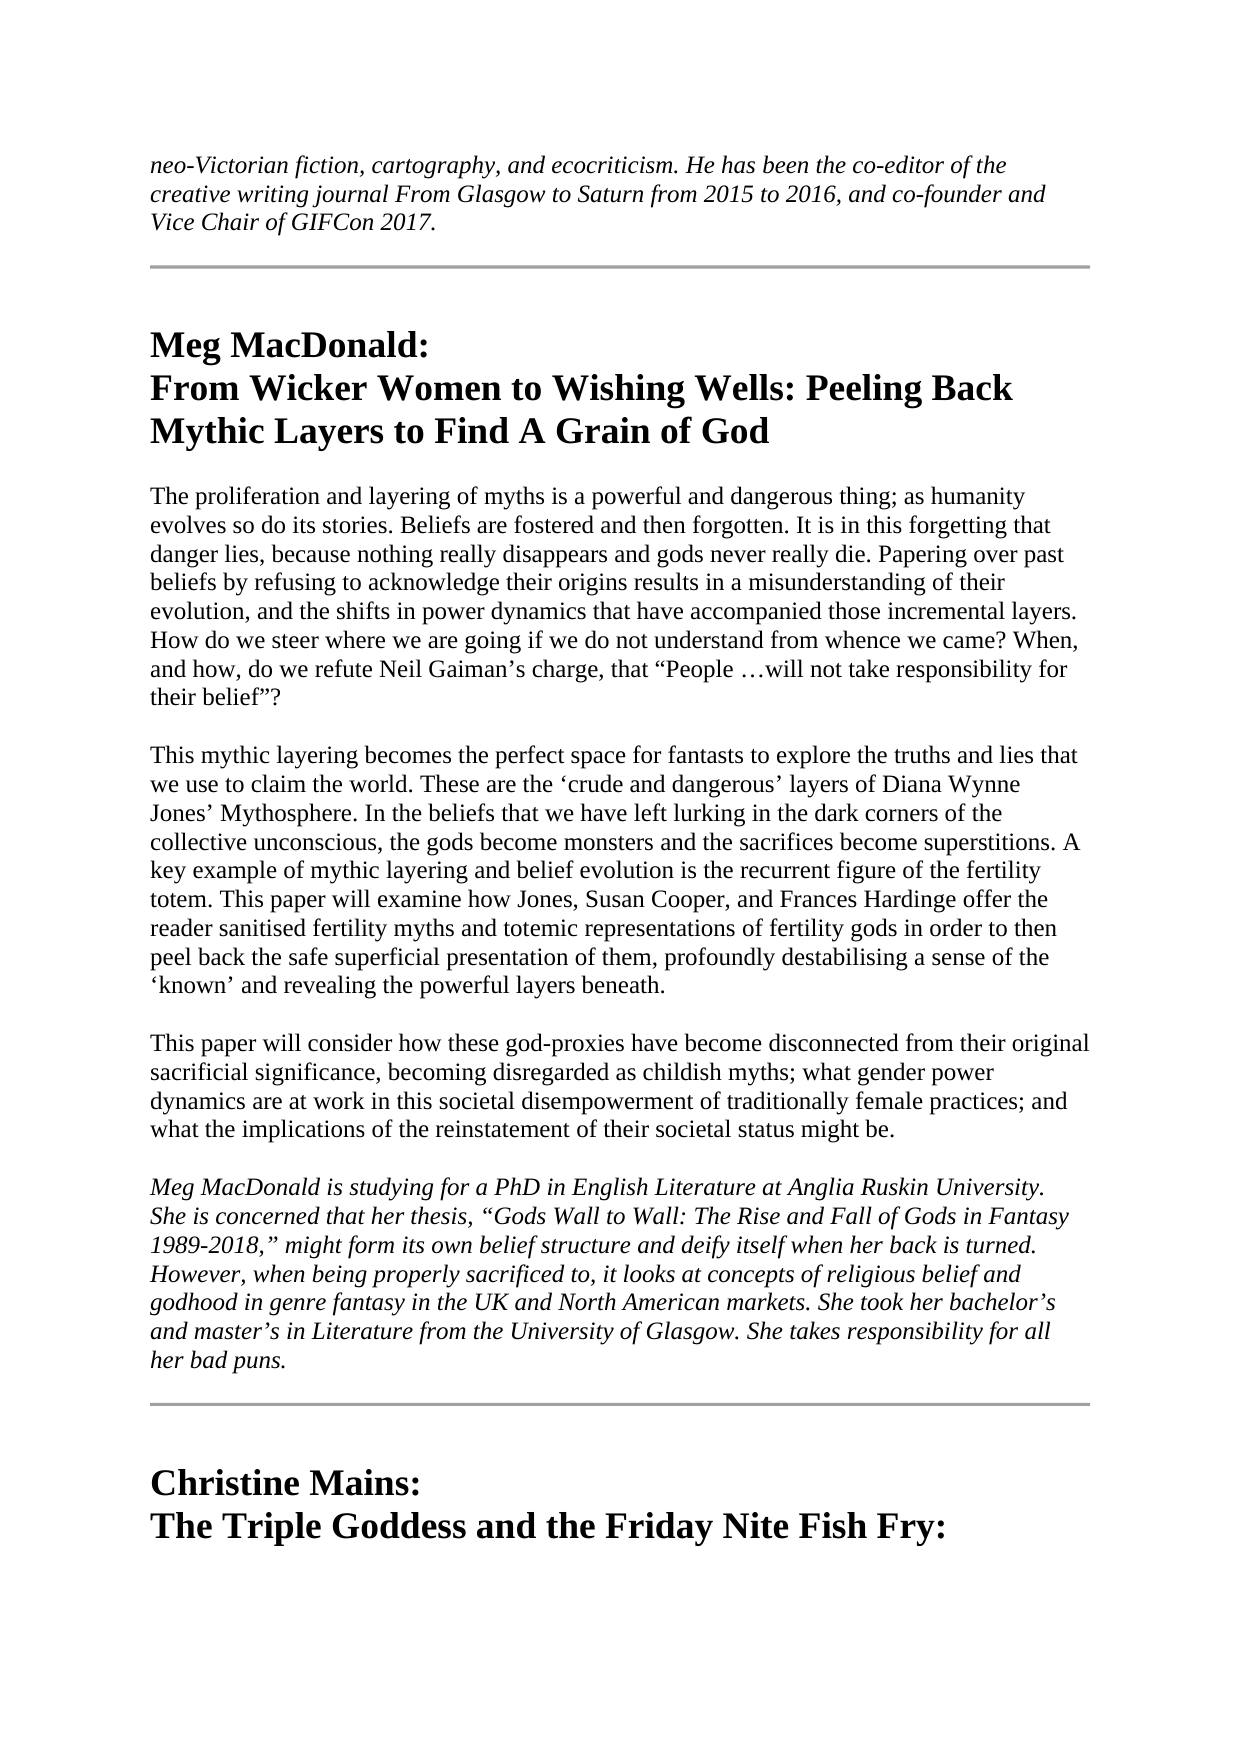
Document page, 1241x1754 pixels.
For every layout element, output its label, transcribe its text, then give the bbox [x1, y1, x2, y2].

text The proliferation and layering of myths is a powerful and dangerous thing; as humanity evolves so do its stories. Beliefs are fostered and then forgotten. It is in this forgetting that danger lies, because nothing really disappears and gods never really die. Papering over past beliefs by refusing to acknowledge their origins results in a misunderstanding of their evolution, and the shifts in power dynamics that have accompanied those incremental layers. How do we steer where we are going if we do not understand from whence we came? When, and how, do we refute Neil Gaiman’s charge, that “People …will not take responsibility for their belief”? [150, 481, 1090, 711]
text Meg MacDonald: From Wicker Women to Wishing Wells: Peeling Back Mythic Layers to Find A Grain of God [150, 323, 1090, 452]
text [150, 1460, 1090, 1546]
text This mythic layering becomes the perfect space for fantasts to explore the truths and lies that we use to claim the world. These are the ‘crude and dangerous’ layers of Diana Wynne Jones’ Mythosphere. In the beliefs that we have left lurking in the dark corners of the collective unconscious, the gods become monsters and the sacrifices become superstitions. A key example of mythic layering and belief evolution is the recurrent figure of the fertility totem. This paper will examine how Jones, Susan Cooper, and Frances Hardinge offer the reader sanitised fertility myths and totemic representations of fertility gods in order to then peel back the safe superficial presentation of them, profoundly destabilising a sense of the ‘known’ and revealing the powerful layers beneath. [150, 740, 1090, 999]
text This paper will consider how these god-proxies have become disconnected from their original sacrificial significance, becoming disregarded as childish myths; what gender power dynamics are at work in this societal disempowerment of traditionally female practices; and what the implications of the reinstatement of their societal status might be. [150, 1028, 1090, 1143]
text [150, 150, 1090, 236]
text Meg MacDonald is studying for a PhD in English Literature at Anglia Ruskin University. She is concerned that her thesis, “Gods Wall to Wall: The Rise and Fall of Gods in Fantasy 1989-2018,” might form its own belief structure and deify itself when her back is turned. However, when being properly sacrificed to, it looks at concepts of religious belief and godhood in genre fantasy in the UK and North American markets. She took her bachelor’s and master’s in Literature from the University of Glasgow. She takes responsibility for all her bad puns. [150, 1172, 1090, 1374]
